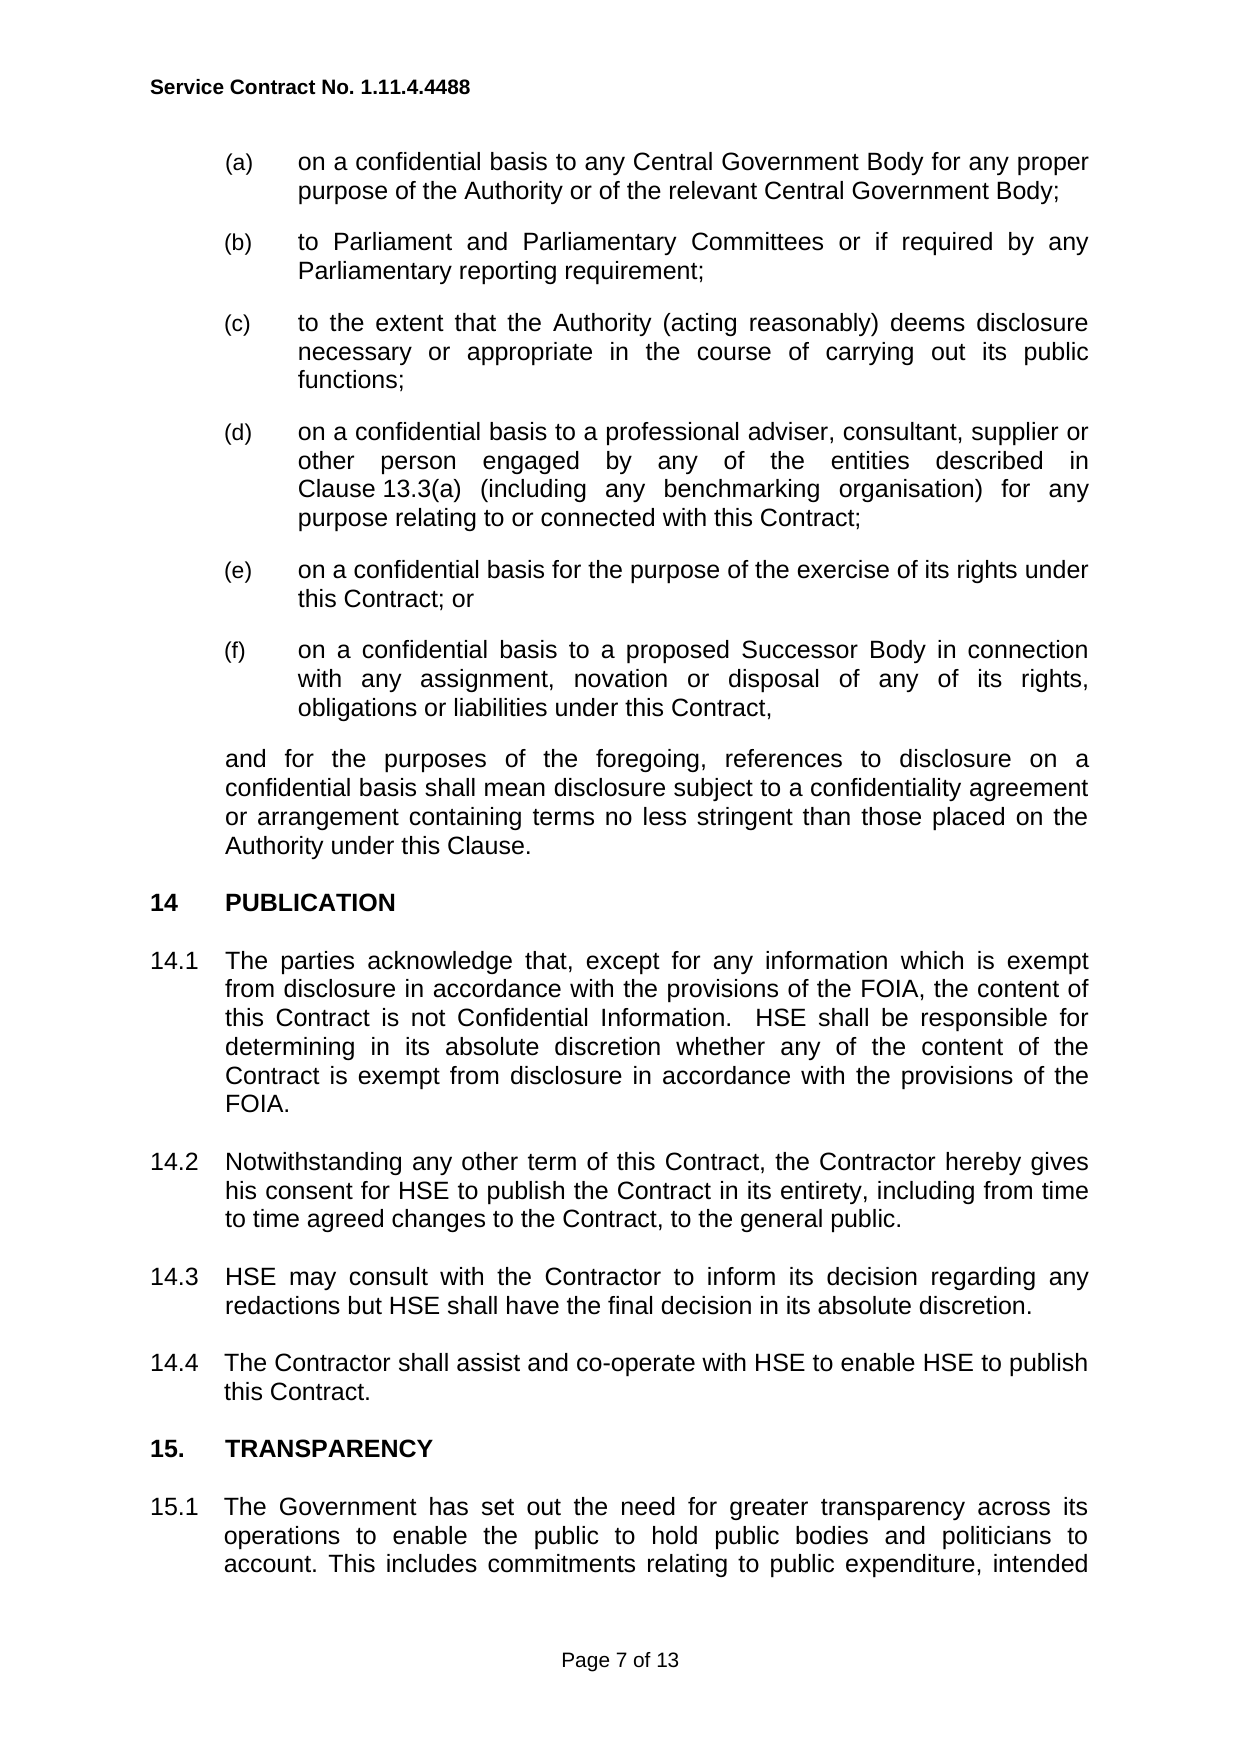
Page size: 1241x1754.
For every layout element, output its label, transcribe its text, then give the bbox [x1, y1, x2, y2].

subtitle to the extent that the Authority (acting reasonably) deems disclosure necessary or appropriate in the course of carrying out its public functions; [224, 308, 1090, 394]
subtitle on a confidential basis for the purpose of the exercise of its rights under this Contract; or [224, 555, 1090, 612]
subtitle to Parliament and Parliamentary Committees or if required by any Parliamentary reporting requirement; [224, 227, 1090, 285]
subtitle on a confidential basis to a proposed Successor Body in connection with any assignment, novation or disposal of any of its rights, obligations or liabilities under this Contract, [224, 635, 1090, 721]
list 14.3 HSE may consult with the Contractor to inform its decision regarding any redactions but HSE shall have the final decision in its absolute discretion. [150, 1262, 1090, 1319]
list 14 PUBLICATION [150, 888, 1090, 917]
list 14.2 Notwithstanding any other term of this Contract, the Contractor hereby gives his consent for HSE to publish the Contract in its entirety, including from time to time agreed changes to the Contract, to the general public. [150, 1147, 1090, 1233]
subtitle on a confidential basis to a professional adviser, consultant, supplier or other person engaged by any of the entities described in Clause 13.3(a) (including any benchmarking organisation) for any purpose relating to or connected with this Contract; [224, 417, 1090, 532]
text 15. TRANSPARENCY [150, 1434, 1090, 1463]
subtitle on a confidential basis to any Central Government Body for any proper purpose of the Authority or of the relevant Central Government Body; [225, 147, 1090, 204]
list 14.4 The Contractor shall assist and co-operate with HSE to enable HSE to publish this Contract. [150, 1348, 1090, 1406]
list 14.1 The parties acknowledge that, except for any information which is exempt from disclosure in accordance with the provisions of the FOIA, the content of this Contract is not Confidential Information. HSE shall be responsible for determining in its absolute discretion whether any of the content of the Contract is exempt from disclosure in accordance with the provisions of the FOIA. [150, 946, 1090, 1118]
list and for the purposes of the foregoing, references to disclosure on a confidential basis shall mean disclosure subject to a confidentiality agreement or arrangement containing terms no less stringent than those placed on the Authority under this Clause. [225, 744, 1090, 859]
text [150, 1492, 1090, 1578]
